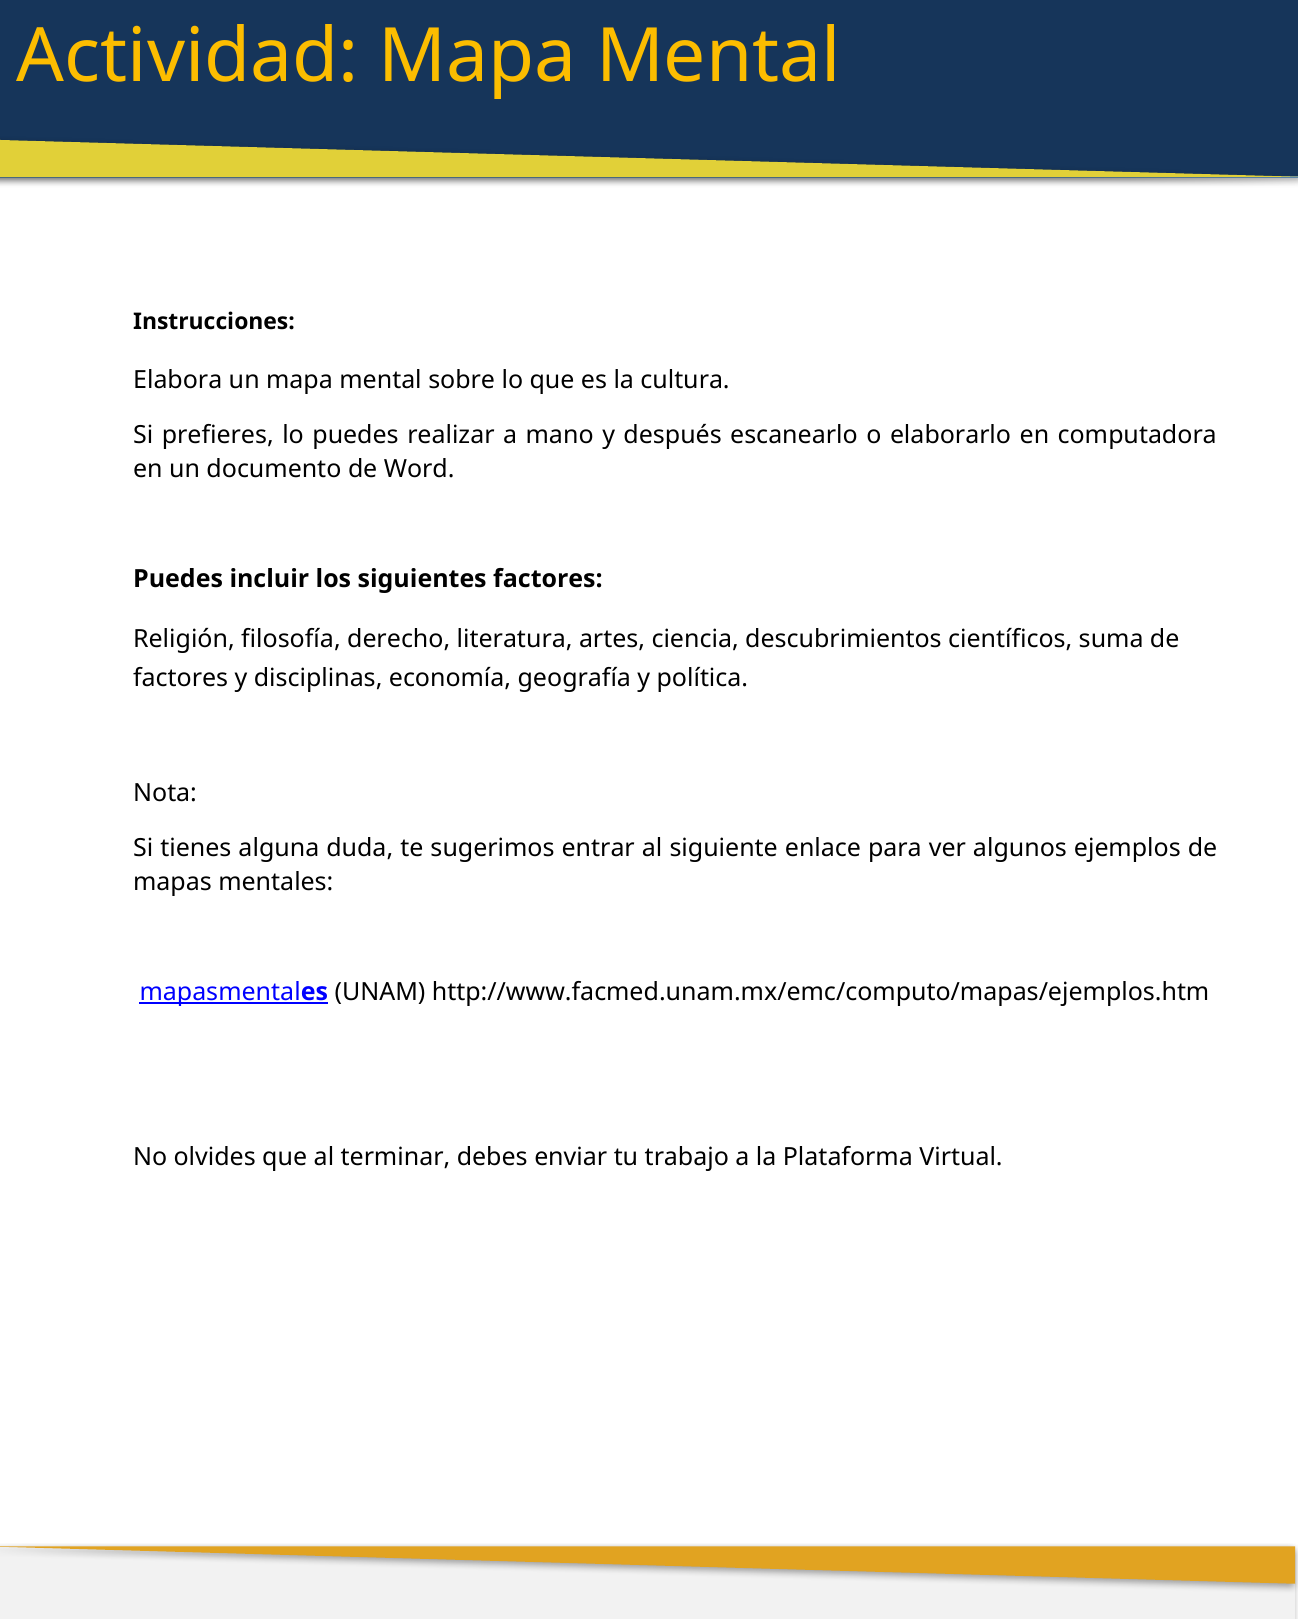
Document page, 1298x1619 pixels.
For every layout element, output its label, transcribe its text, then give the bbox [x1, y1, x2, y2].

text Puedes incluir los siguientes factores: [133, 561, 1219, 595]
text No olvides que al terminar, debes enviar tu trabajo a la Plataforma Virtual. [133, 1138, 1219, 1172]
text Religión, filosofía, derecho, literatura, artes, ciencia, descubrimientos científicos, suma de factores y disciplinas, economía, geografía y política. [133, 621, 1219, 694]
text Si prefieres, lo puedes realizar a mano y después escanearlo o elaborarlo en computadora en un documento de Word. [133, 417, 1219, 485]
text Si tienes alguna duda, te sugerimos entrar al siguiente enlace para ver algunos ejemplos de mapas mentales: [133, 830, 1219, 898]
text Elabora un mapa mental sobre lo que es la cultura. [133, 362, 1219, 396]
text mapasmentales http://www.facmed.unam.mx/emc/computo/mapas/ejemplos.htm [133, 974, 1219, 1008]
text Nota: [133, 775, 1219, 809]
text Instrucciones: [133, 305, 1219, 337]
